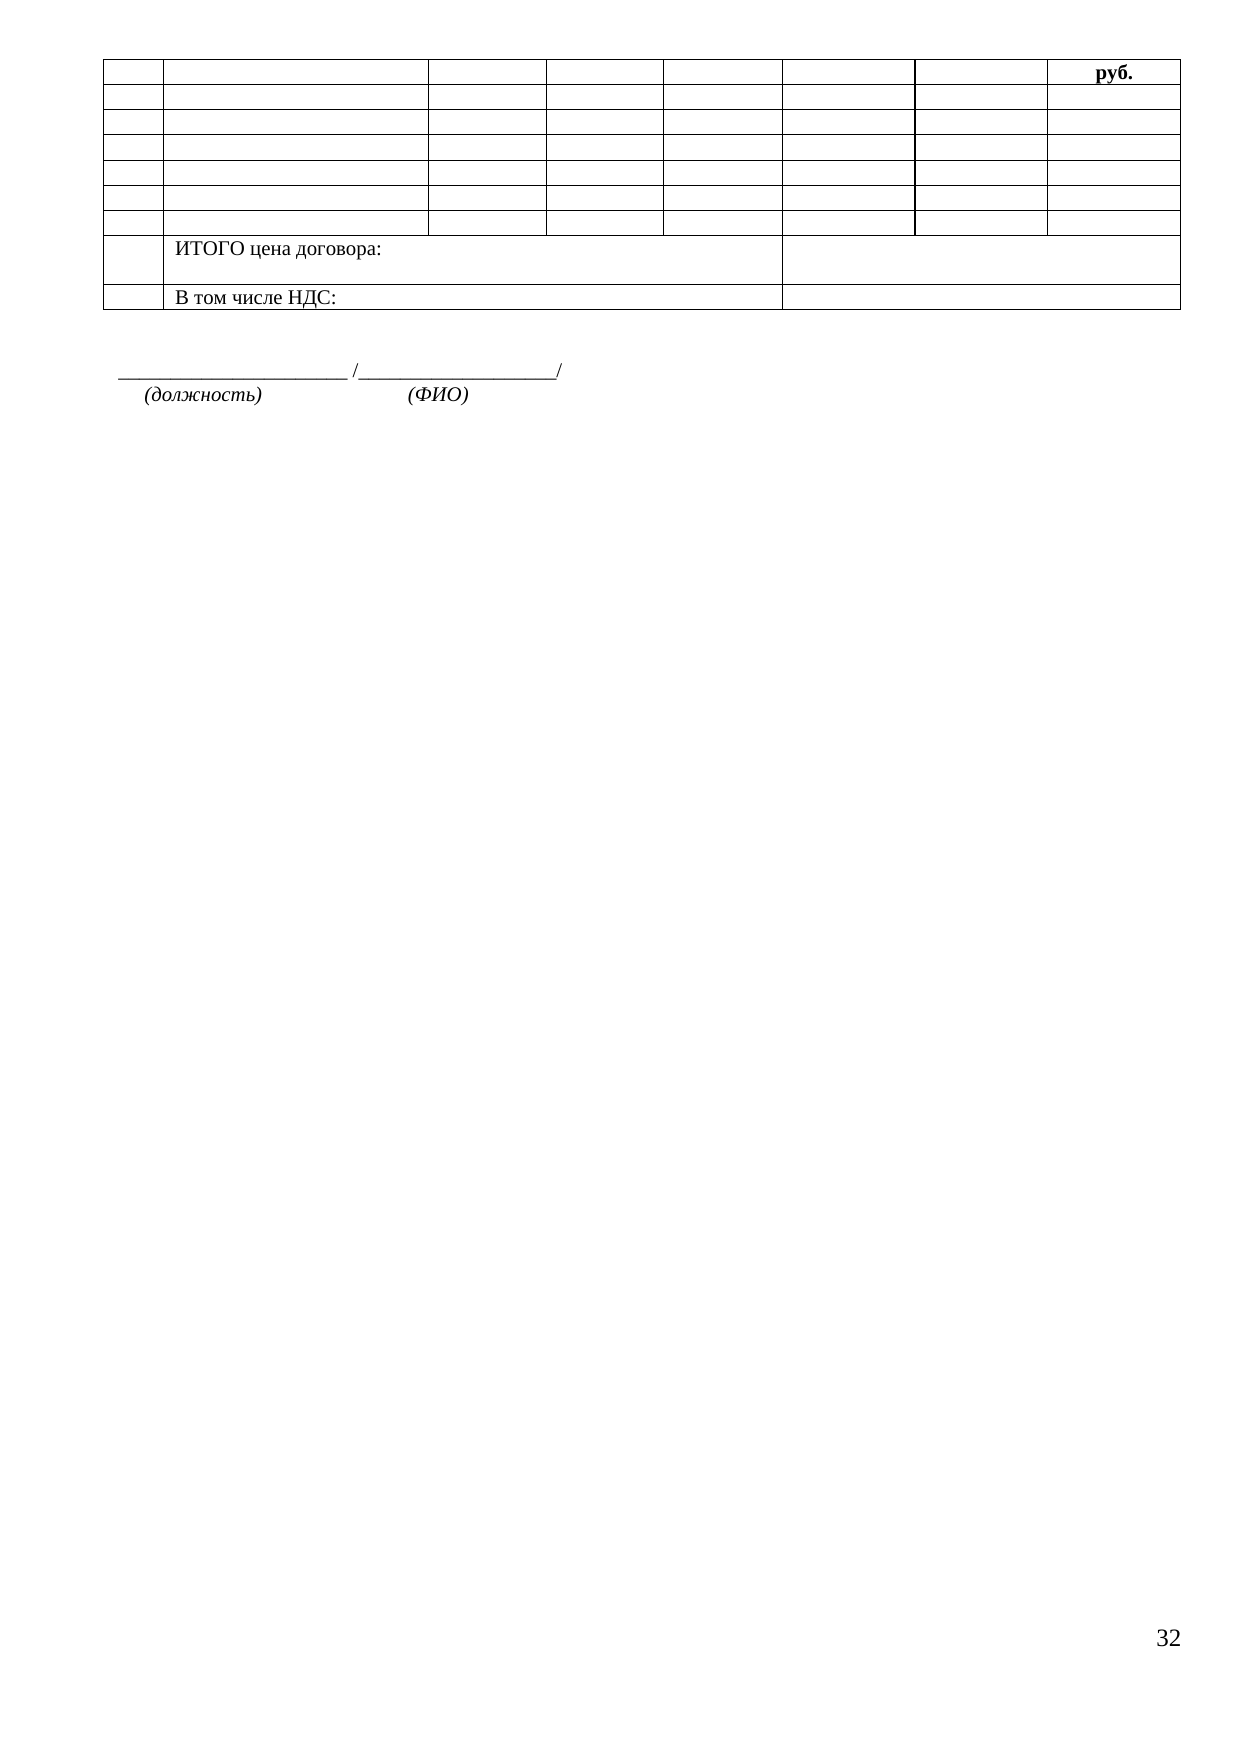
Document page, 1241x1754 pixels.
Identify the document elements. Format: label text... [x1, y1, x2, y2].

table_cell [547, 186, 663, 210]
table_cell [104, 161, 163, 184]
table_cell [429, 211, 546, 235]
table_cell [783, 186, 914, 210]
table_cell [429, 135, 546, 159]
table_cell [783, 211, 914, 235]
table_cell [164, 135, 428, 159]
table_header Кол-во [547, 60, 663, 84]
table_cell [104, 211, 163, 235]
table_cell [783, 85, 914, 109]
table_cell [664, 186, 782, 210]
table_header № п/п [104, 60, 163, 84]
table_cell [1048, 186, 1180, 210]
table_cell ИТОГО цена договора: [164, 236, 782, 284]
table_cell [547, 85, 663, 109]
table_cell [916, 85, 1047, 109]
table_cell [916, 110, 1047, 134]
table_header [164, 60, 428, 84]
table_cell [104, 236, 163, 284]
table_header Ед. изм. [429, 60, 546, 84]
table_cell [104, 135, 163, 159]
table_cell [916, 161, 1047, 184]
table_cell [783, 285, 1180, 309]
table_cell [1048, 135, 1180, 159]
table_header Кратность [664, 60, 782, 84]
table_cell [104, 285, 163, 309]
table_cell [164, 161, 428, 184]
table_cell [916, 186, 1047, 210]
table_cell [104, 85, 163, 109]
table_cell [164, 110, 428, 134]
table_header ИТОГО Кол-во в год [783, 60, 914, 84]
table_header Цена за ед., руб. [916, 60, 1047, 84]
table_cell [547, 110, 663, 134]
table_cell [783, 236, 1180, 284]
text ______________________ /___________________/ [118, 358, 1181, 382]
table_cell [1048, 110, 1180, 134]
table_cell [547, 161, 663, 184]
text (должность) (ФИО) [118, 382, 1181, 406]
table_cell [547, 211, 663, 235]
table_cell [664, 161, 782, 184]
table_cell В том числе НДС: [164, 285, 782, 309]
table_cell [783, 161, 914, 184]
table_cell [783, 135, 914, 159]
table_cell [104, 110, 163, 134]
table_cell [429, 161, 546, 184]
table_cell [916, 135, 1047, 159]
table_cell [429, 110, 546, 134]
table_cell [664, 110, 782, 134]
table_cell [783, 110, 914, 134]
table_cell [164, 85, 428, 109]
table_cell [664, 135, 782, 159]
table_cell [164, 211, 428, 235]
table_cell [547, 135, 663, 159]
table_cell [104, 186, 163, 210]
table_cell [429, 85, 546, 109]
table_cell [916, 211, 1047, 235]
table_cell [664, 85, 782, 109]
table_cell [1048, 211, 1180, 235]
table_cell [1048, 161, 1180, 184]
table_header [1048, 60, 1180, 84]
table_cell [429, 186, 546, 210]
table_cell [164, 186, 428, 210]
table_cell [664, 211, 782, 235]
table_cell [1048, 85, 1180, 109]
